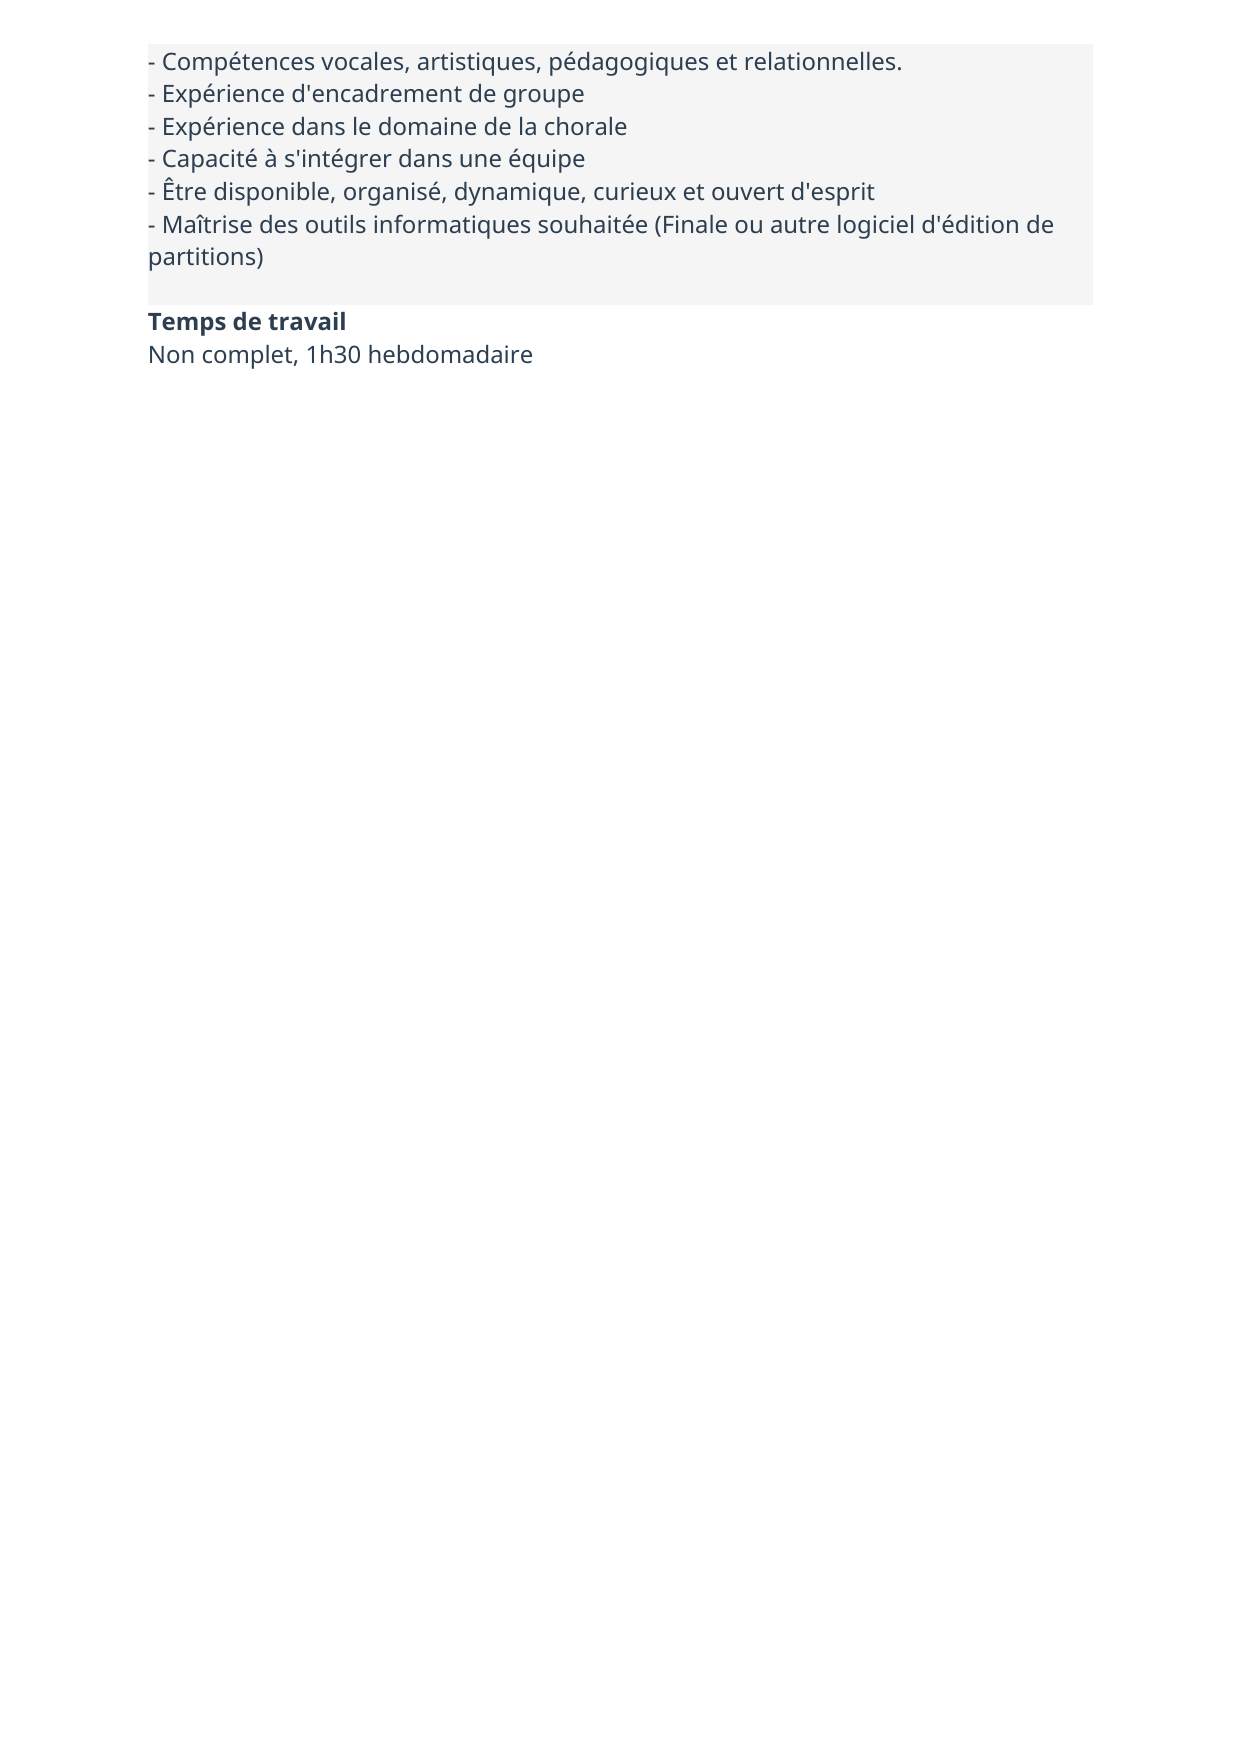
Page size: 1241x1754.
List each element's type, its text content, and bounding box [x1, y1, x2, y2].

text Temps de travail [148, 305, 1093, 338]
text - Compétences vocales, artistiques, pédagogiques et relationnelles. - Expérience d'encadrement de groupe - Expérience dans le domaine de la chorale - Capacité à s'intégrer dans une équipe - Être disponible, organisé, dynamique, curieux et ouvert d'esprit - Maîtrise des outils informatiques souhaitée (Finale ou autre logiciel d'édition de partitions) [148, 44, 1093, 273]
text Non complet, 1h30 hebdomadaire [148, 338, 1093, 370]
